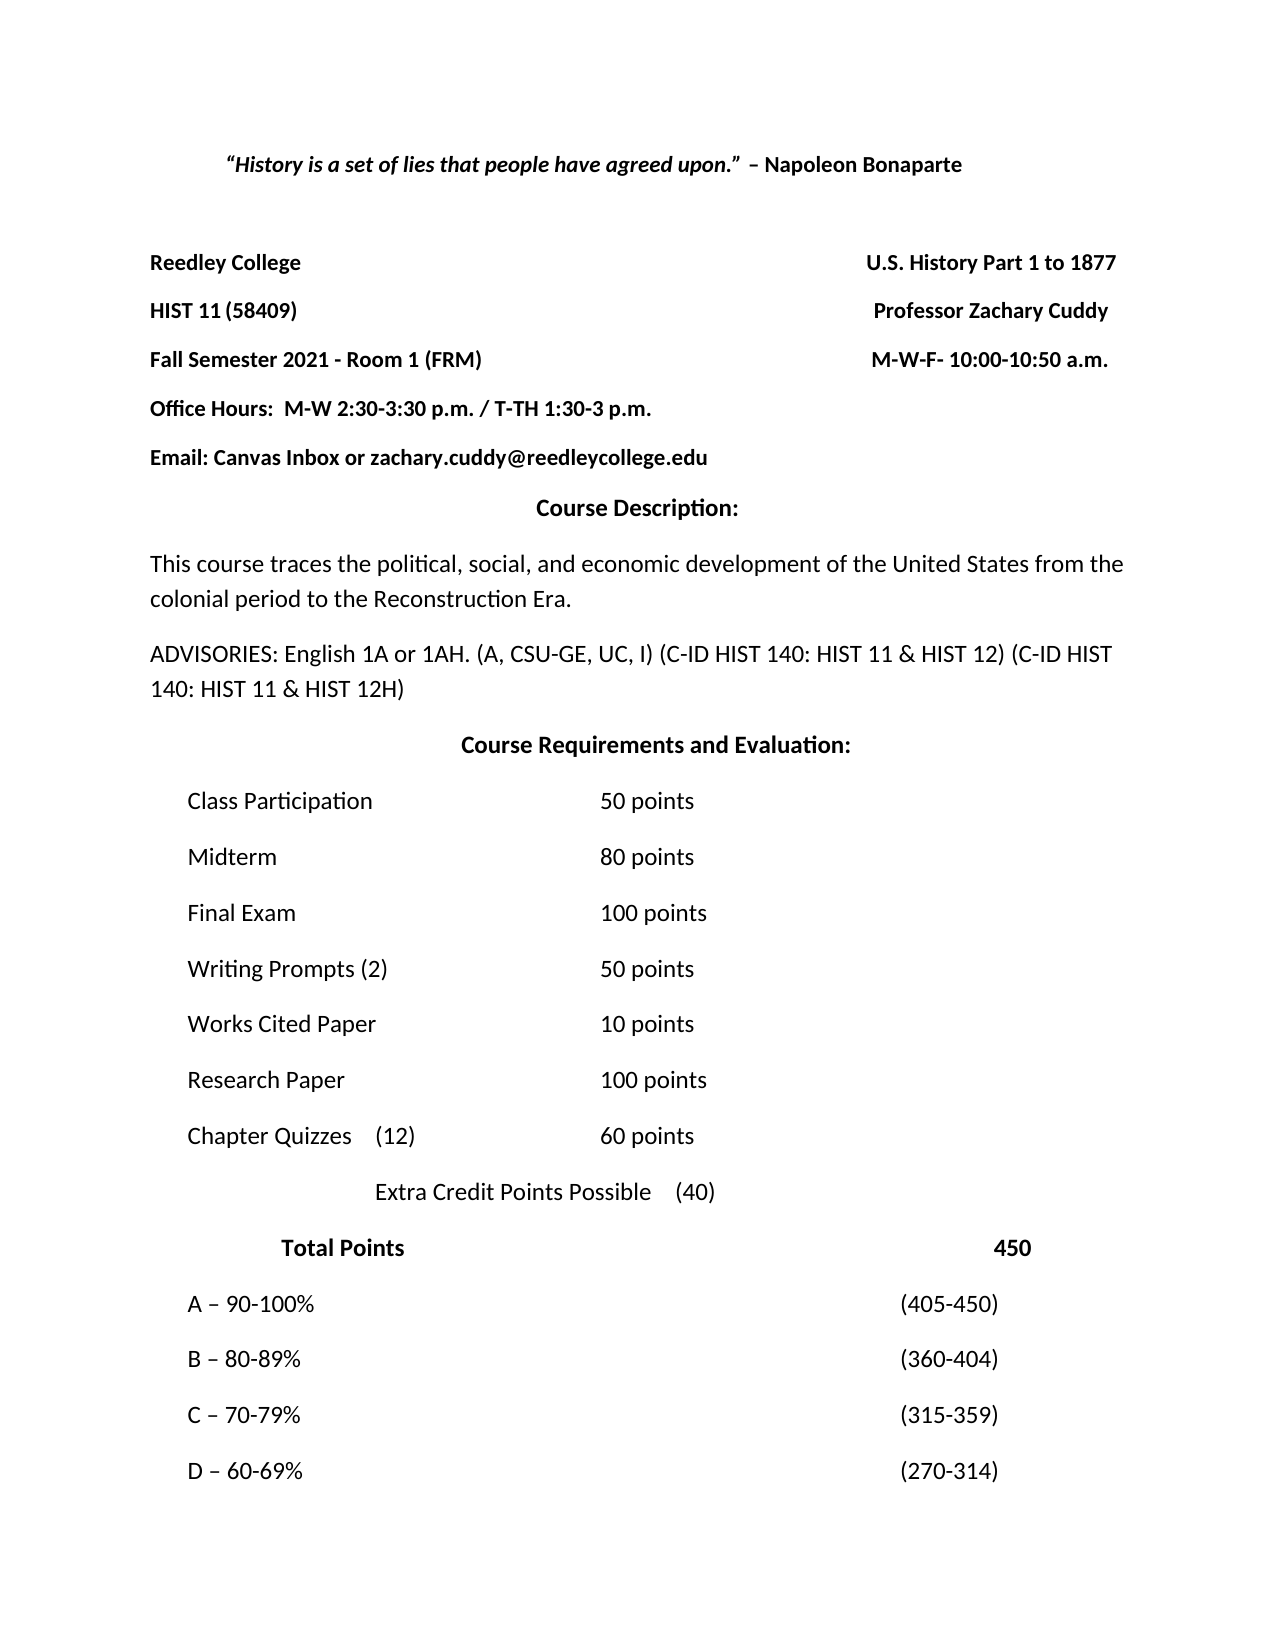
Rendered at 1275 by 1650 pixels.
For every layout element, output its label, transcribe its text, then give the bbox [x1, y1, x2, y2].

text HIST 11 (58409) Professor Zachary Cuddy [150, 297, 1125, 324]
text Midterm 80 points [187, 841, 1125, 872]
text Extra Credit Points Possible (40) [150, 1176, 1125, 1207]
text Chapter Quizzes (12) 60 points [150, 1120, 1125, 1151]
text Final Exam 100 points [187, 897, 1125, 927]
text Course Description: [150, 492, 1125, 522]
text Works Cited Paper 10 points [187, 1009, 1125, 1039]
text D – 60-69% (270-314) [150, 1455, 1125, 1486]
text Office Hours: M-W 2:30-3:30 p.m. / T-TH 1:30-3 p.m. [150, 394, 1125, 422]
text Class Participation 50 points [187, 785, 1125, 816]
text Email: Canvas Inbox or zachary.cuddy@reedleycollege.edu [150, 443, 1125, 471]
text C – 70-79% (315-359) [150, 1399, 1125, 1430]
text Reedley College U.S. History Part 1 to 1877 [150, 248, 1125, 276]
text “History is a set of lies that people have agreed upon.” – Napoleon Bonaparte [150, 150, 1125, 178]
text Research Paper 100 points [187, 1064, 1125, 1095]
text Total Points 450 [150, 1232, 1125, 1262]
text Writing Prompts (2) 50 points [187, 953, 1125, 983]
text This course traces the political, social, and economic development of the United States from the colonial period to the Reconstruction Era. [150, 548, 1125, 613]
text B – 80-89% (360-404) [150, 1344, 1125, 1374]
text Fall Semester 2021 - Room 1 (FRM) M-W-F- 10:00-10:50 a.m. [150, 345, 1125, 373]
text Course Requirements and Evaluation: [187, 729, 1125, 760]
text ADVISORIES: English 1A or 1AH. (A, CSU-GE, UC, I) (C-ID HIST 140: HIST 11 & HIST 12) (C-ID HIST 140: HIST 11 & HIST 12H) [150, 639, 1125, 704]
text A – 90-100% (405-450) [150, 1288, 1125, 1318]
